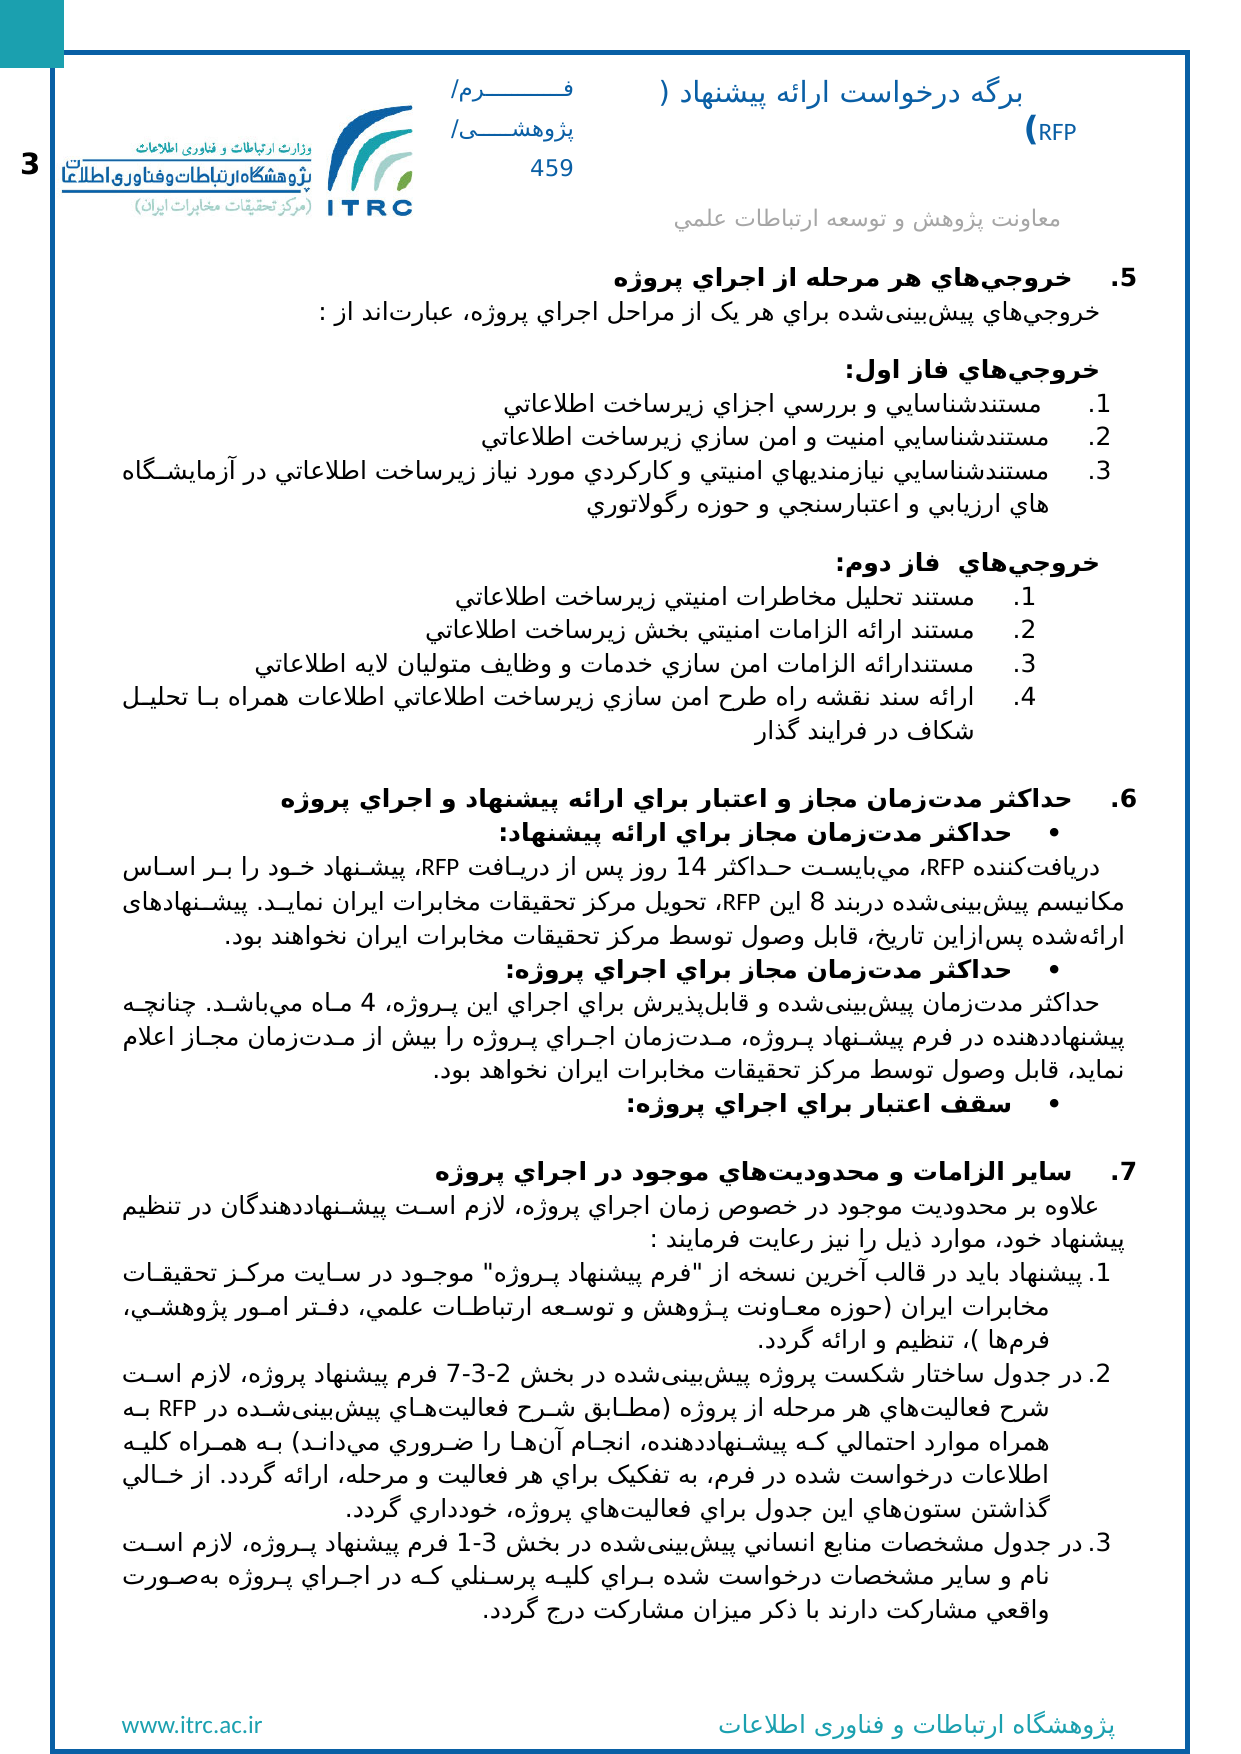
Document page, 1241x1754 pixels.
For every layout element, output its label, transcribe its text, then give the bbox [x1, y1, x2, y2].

list مستندارائه الزامات امن سازي خدمات و وظايف متوليان لايه اطلاعاتي [122, 649, 1012, 678]
text علاوه بر محدوديت موجود در خصوص زمان اجراي پروژه، لازم است پیشنهاددهندگان در تنظيم پيشنهاد خود، موارد ذيل را نيز رعايت فرمايند : [122, 1191, 1125, 1254]
list حداکثر مدت‌زمان مجاز براي اجراي پروژه: [122, 955, 1050, 984]
list حداکثر مدت‌زمان مجاز براي ارائه پيشنهاد: [122, 818, 1050, 847]
list حداکثر مدت‌زمان مجاز و اعتبار براي ارائه پيشنهاد و اجراي پروژه [122, 784, 1110, 813]
list مستندشناسايي و بررسي اجزاي زيرساخت اطلاعاتي [122, 389, 1087, 418]
text خروجي‌هاي فاز دوم: [122, 548, 1125, 577]
list مستندشناسايي امنيت و امن سازي زيرساخت اطلاعاتي [122, 422, 1087, 452]
picture [56, 88, 422, 233]
text دريافت‌کننده RFP، مي‌بايست حداکثر 14 روز پس از دريافت RFP، پيشنهاد خود را بر اساس مکانیسم پیش‌بینی‌شده دربند 8 اين RFP، تحويل مرکز تحقيقات مخابرات ايران نمايد. پیشنهاد‌های ارائه‌شده پس‌ازاین تاريخ، قابل وصول توسط مرکز تحقيقات مخابرات ايران نخواهند بود. [122, 851, 1125, 950]
list در جدول ساختار شکست پروژه پیش‌بینی‌شده در بخش 2-3-7 فرم پيشنهاد پروژه، لازم است شرح فعاليت‌هاي هر مرحله از پروژه (مطابق شرح فعاليت‌هاي پیش‌بینی‌شده در RFP به همراه موارد احتمالي که پیشنهاددهنده، انجام آن‌ها را ضروري مي‌داند) به همراه کليه اطلاعات درخواست شده در فرم، به تفکيک براي هر فعاليت و مرحله، ارائه گردد. از خالي گذاشتن ستون‌هاي اين جدول براي فعاليت‌هاي پروژه، خودداري گردد. [122, 1359, 1087, 1523]
text خروجي‌هاي فاز اول: [122, 355, 1125, 384]
list ارائه سند نقشه راه طرح امن سازي زيرساخت اطلاعاتي اطلاعات همراه با تحليل شكاف در فرايند گذار [122, 682, 1012, 745]
list خروجي‌هاي هر مرحله از اجراي پروژه [122, 263, 1110, 292]
list در جدول مشخصات منابع انساني پیش‌بینی‌شده در بخش 3-1 فرم پيشنهاد پروژه، لازم است نام و ساير مشخصات درخواست شده براي کليه پرسنلي که در اجراي پروژه به‌صورت واقعي مشاركت دارند با ذكر ميزان مشاركت درج گردد. [122, 1528, 1087, 1624]
text خروجي‌هاي پیش‌بینی‌شده براي هر يک از مراحل اجراي پروژه، عبارت‌اند از : [122, 297, 1100, 326]
list ساير الزامات و محدوديت‌هاي موجود در اجراي پروژه [122, 1157, 1110, 1187]
list مستندشناسايي نيازمنديهاي امنيتي و كاركردي مورد نياز زيرساخت اطلاعاتي در آزمايشگاه هاي ارزيابي و اعتبارسنجي و حوزه رگولاتوري [122, 456, 1087, 519]
list پيشنهاد بايد در قالب آخرين نسخه از "فرم پيشنهاد پروژه" موجود در سايت مرکز تحقيقات مخابرات ايران (حوزه معاونت پژوهش و توسعه ارتباطات علمي، دفتر امور پژوهشي، فرم‌ها )، تنظيم و ارائه گردد. [122, 1258, 1087, 1354]
list مستند ارائه الزامات امنيتي بخش زيرساخت اطلاعاتي [122, 615, 1012, 644]
list سقف اعتبار براي اجراي پروژه: [122, 1089, 1050, 1118]
list مستند تحليل مخاطرات امنيتي زيرساخت اطلاعاتي [122, 582, 1012, 611]
text حداکثر مدت‌زمان پیش‌بینی‌شده و قابل‌پذيرش براي اجراي اين پروژه، 4 ماه مي‌باشد. چنانچه پيشنهاددهنده در فرم پيشنهاد پروژه، مدت‌زمان اجراي پروژه را بيش از مدت‌زمان مجاز اعلام نمايد، قابل وصول توسط مرکز تحقيقات مخابرات ايران نخواهد بود. [122, 988, 1125, 1084]
